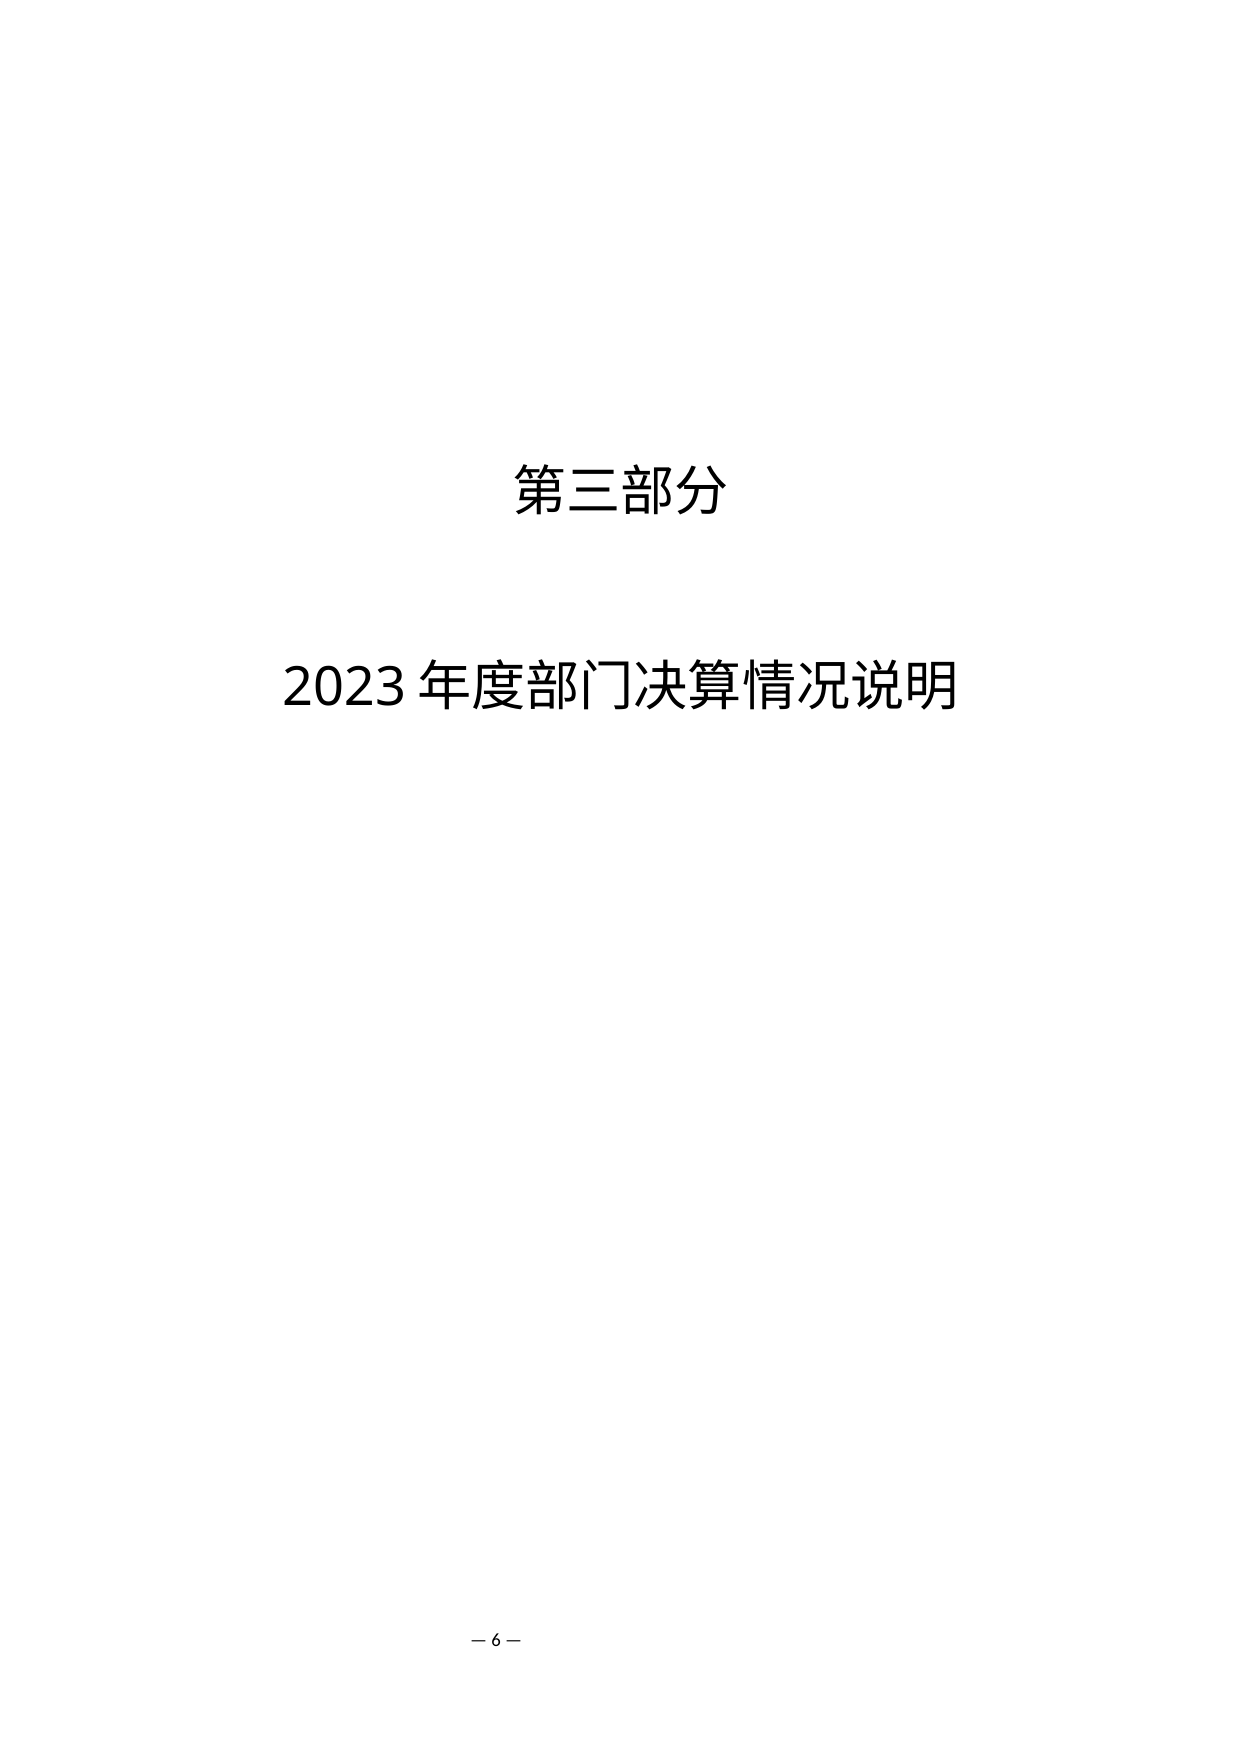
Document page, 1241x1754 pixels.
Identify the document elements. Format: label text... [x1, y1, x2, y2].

text 2023年度部门决算情况说明 [148, 633, 1093, 731]
text 第三部分 [148, 438, 1093, 536]
